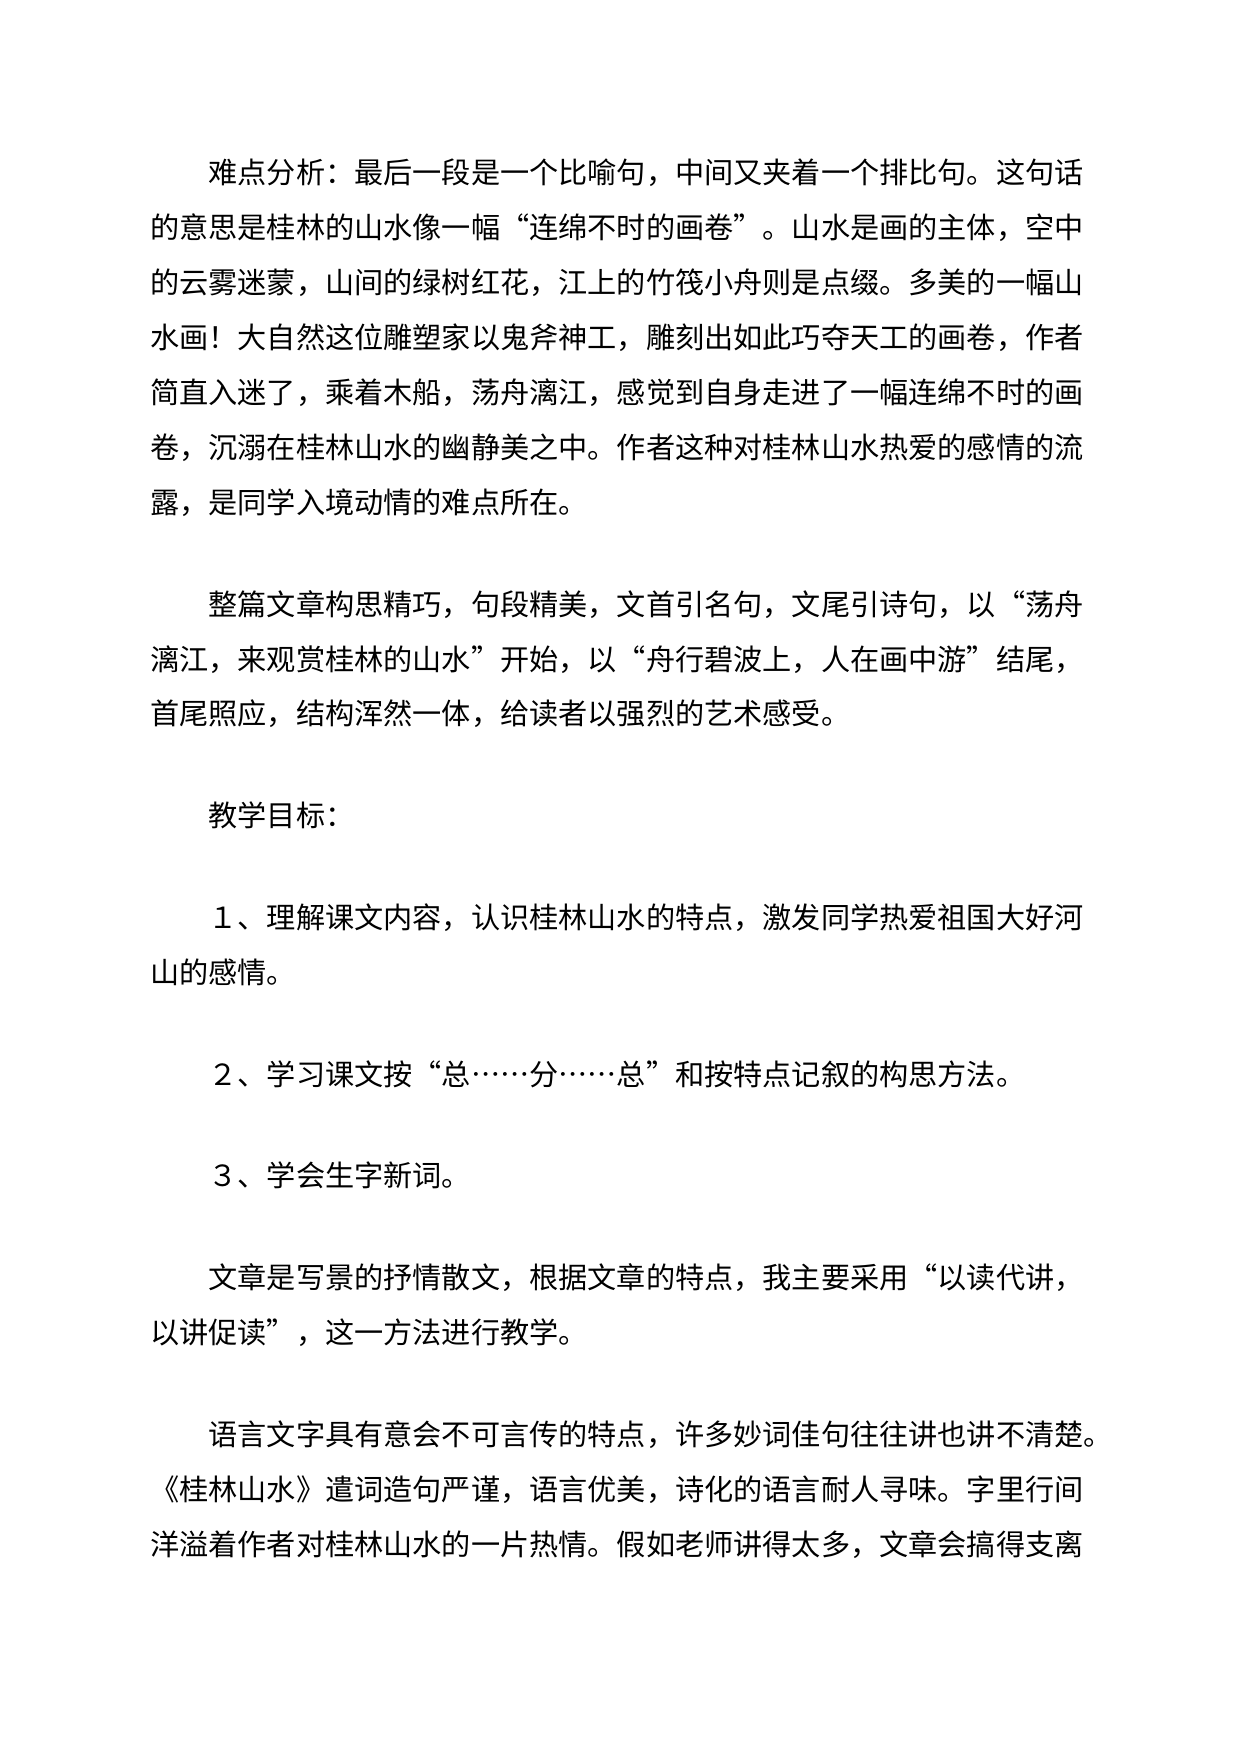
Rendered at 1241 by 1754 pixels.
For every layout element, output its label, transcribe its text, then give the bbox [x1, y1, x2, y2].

text 文章是写景的抒情散文，根据文章的特点，我主要采用“以读代讲，以讲促读”，这一方法进行教学。 [150, 1255, 1090, 1352]
text 难点分析：最后一段是一个比喻句，中间又夹着一个排比句。这句话的意思是桂林的山水像一幅“连绵不时的画卷”。山水是画的主体，空中的云雾迷蒙，山间的绿树红花，江上的竹筏小舟则是点缀。多美的一幅山水画！大自然这位雕塑家以鬼斧神工，雕刻出如此巧夺天工的画卷，作者简直入迷了，乘着木船，荡舟漓江，感觉到自身走进了一幅连绵不时的画卷，沉溺在桂林山水的幽静美之中。作者这种对桂林山水热爱的感情的流露，是同学入境动情的难点所在。 [150, 150, 1090, 522]
text ３、学会生字新词。 [150, 1153, 1090, 1195]
text 整篇文章构思精巧，句段精美，文首引名句，文尾引诗句，以“荡舟漓江，来观赏桂林的山水”开始，以“舟行碧波上，人在画中游”结尾，首尾照应，结构浑然一体，给读者以强烈的艺术感受。 [150, 581, 1090, 733]
text 教学目标： [150, 793, 1090, 835]
text ２、学习课文按“总……分……总”和按特点记叙的构思方法。 [150, 1051, 1090, 1093]
text １、理解课文内容，认识桂林山水的特点，激发同学热爱祖国大好河山的感情。 [150, 894, 1090, 992]
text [150, 1411, 1090, 1563]
